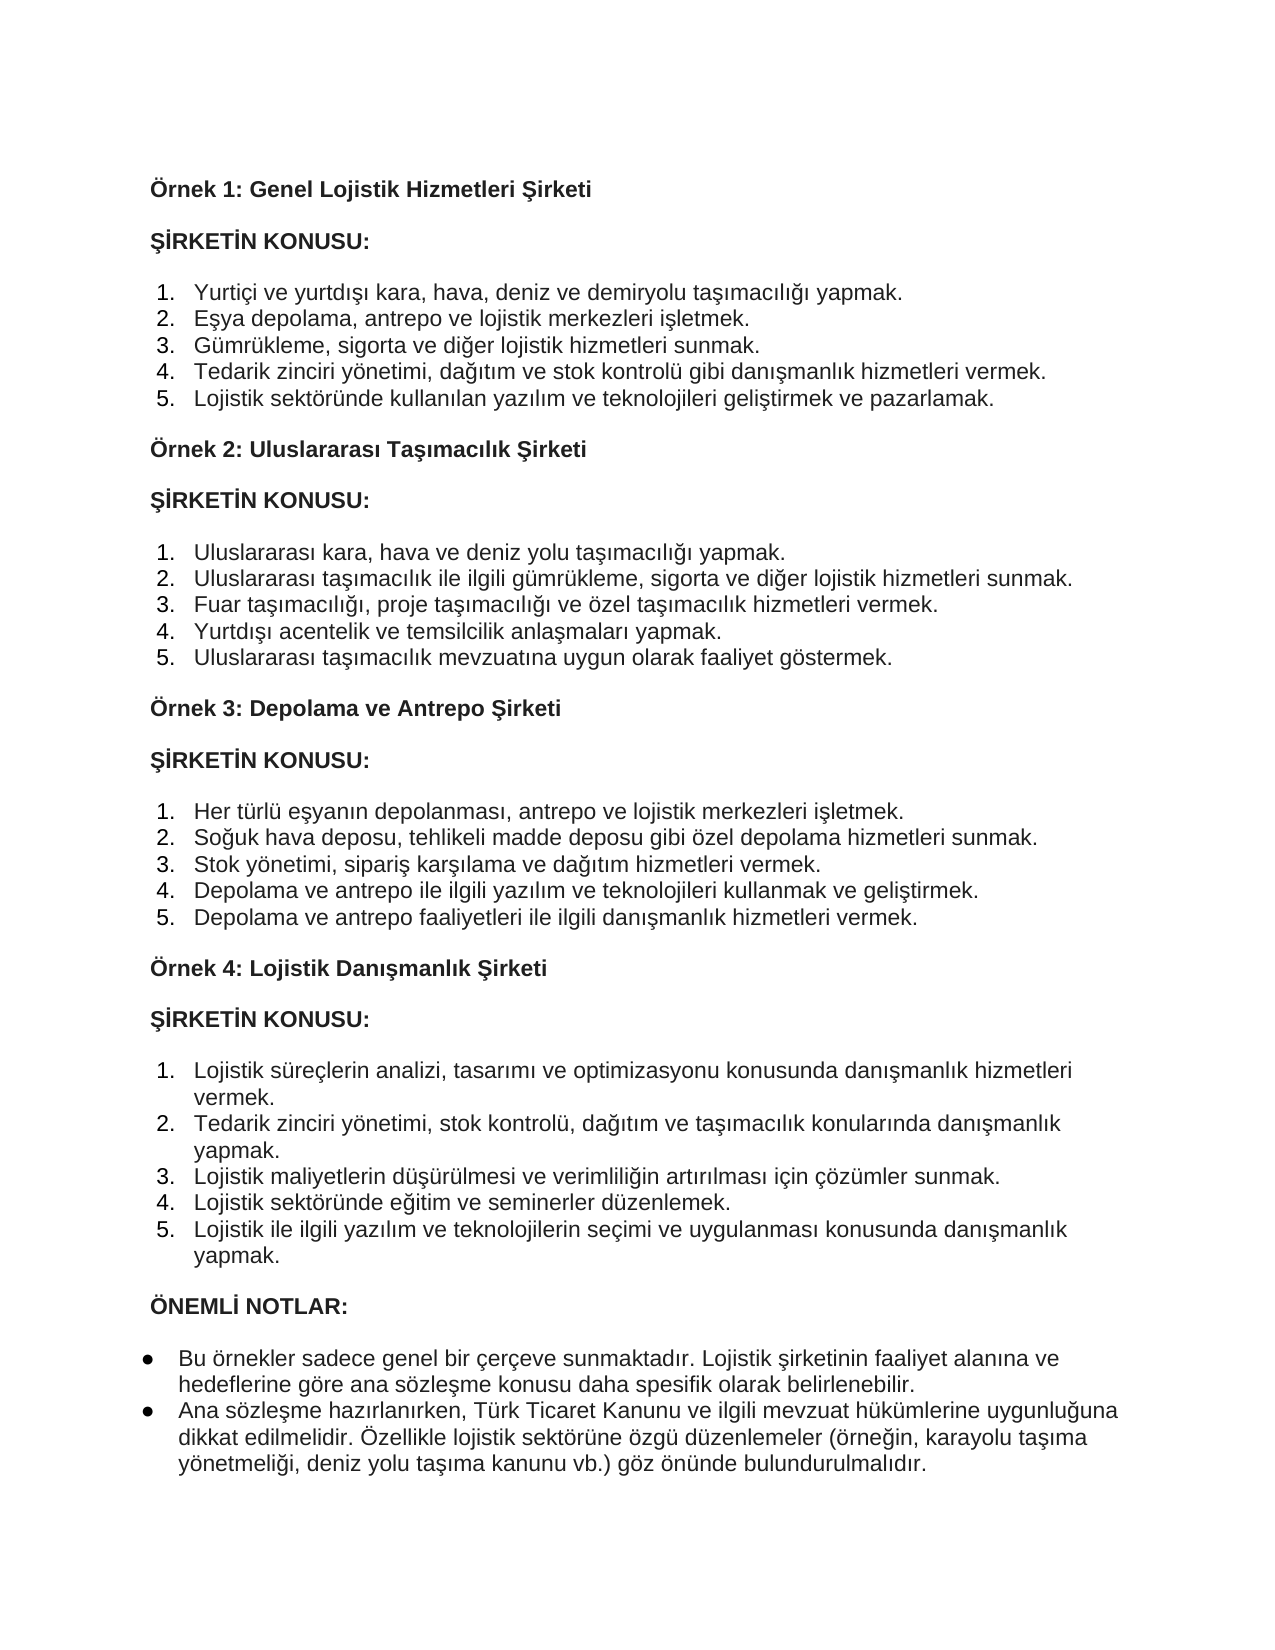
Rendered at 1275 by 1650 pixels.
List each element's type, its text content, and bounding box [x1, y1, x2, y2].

text ŞİRKETİN KONUSU: [150, 487, 1125, 513]
list Stok yönetimi, sipariş karşılama ve dağıtım hizmetleri vermek. [156, 851, 1125, 877]
list Depolama ve antrepo ile ilgili yazılım ve teknolojileri kullanmak ve geliştirmek. [156, 877, 1125, 903]
text Örnek 2: Uluslararası Taşımacılık Şirketi [150, 436, 1125, 462]
list Lojistik süreçlerin analizi, tasarımı ve optimizasyonu konusunda danışmanlık hizmetleri vermek. [156, 1057, 1125, 1110]
list Ana sözleşme hazırlanırken, Türk Ticaret Kanunu ve ilgili mevzuat hükümlerine uygunluğuna dikkat edilmelidir. Özellikle lojistik sektörüne özgü düzenlemeler (örneğin, karayolu taşıma yönetmeliği, deniz yolu taşıma kanunu vb.) göz önünde bulundurulmalıdır. [141, 1397, 1125, 1476]
list Tedarik zinciri yönetimi, dağıtım ve stok kontrolü gibi danışmanlık hizmetleri vermek. [156, 358, 1125, 384]
list Lojistik ile ilgili yazılım ve teknolojilerin seçimi ve uygulanması konusunda danışmanlık yapmak. [156, 1216, 1125, 1268]
list Bu örnekler sadece genel bir çerçeve sunmaktadır. Lojistik şirketinin faaliyet alanına ve hedeflerine göre ana sözleşme konusu daha spesifik olarak belirlenebilir. [141, 1345, 1125, 1397]
list Lojistik sektöründe kullanılan yazılım ve teknolojileri geliştirmek ve pazarlamak. [156, 384, 1125, 411]
list Lojistik sektöründe eğitim ve seminerler düzenlemek. [156, 1189, 1125, 1216]
list Eşya depolama, antrepo ve lojistik merkezleri işletmek. [156, 305, 1125, 332]
text Örnek 3: Depolama ve Antrepo Şirketi [150, 695, 1125, 722]
list Tedarik zinciri yönetimi, stok kontrolü, dağıtım ve taşımacılık konularında danışmanlık yapmak. [156, 1110, 1125, 1163]
list Depolama ve antrepo faaliyetleri ile ilgili danışmanlık hizmetleri vermek. [156, 903, 1125, 930]
list Lojistik maliyetlerin düşürülmesi ve verimliliğin artırılması için çözümler sunmak. [156, 1163, 1125, 1189]
list Fuar taşımacılığı, proje taşımacılığı ve özel taşımacılık hizmetleri vermek. [156, 591, 1125, 618]
text ÖNEMLİ NOTLAR: [150, 1293, 1125, 1320]
text ŞİRKETİN KONUSU: [150, 747, 1125, 773]
text Örnek 4: Lojistik Danışmanlık Şirketi [150, 955, 1125, 981]
list Uluslararası kara, hava ve deniz yolu taşımacılığı yapmak. [156, 538, 1125, 565]
text Örnek 1: Genel Lojistik Hizmetleri Şirketi [150, 176, 1125, 203]
text ŞİRKETİN KONUSU: [150, 1006, 1125, 1032]
list Yurtdışı acentelik ve temsilcilik anlaşmaları yapmak. [156, 618, 1125, 644]
list Her türlü eşyanın depolanması, antrepo ve lojistik merkezleri işletmek. [156, 798, 1125, 824]
text ŞİRKETİN KONUSU: [150, 228, 1125, 254]
list Gümrükleme, sigorta ve diğer lojistik hizmetleri sunmak. [156, 332, 1125, 358]
list Soğuk hava deposu, tehlikeli madde deposu gibi özel depolama hizmetleri sunmak. [156, 824, 1125, 851]
list Uluslararası taşımacılık ile ilgili gümrükleme, sigorta ve diğer lojistik hizmetleri sunmak. [156, 565, 1125, 591]
list Yurtiçi ve yurtdışı kara, hava, deniz ve demiryolu taşımacılığı yapmak. [156, 279, 1125, 305]
list Uluslararası taşımacılık mevzuatına uygun olarak faaliyet göstermek. [156, 644, 1125, 670]
